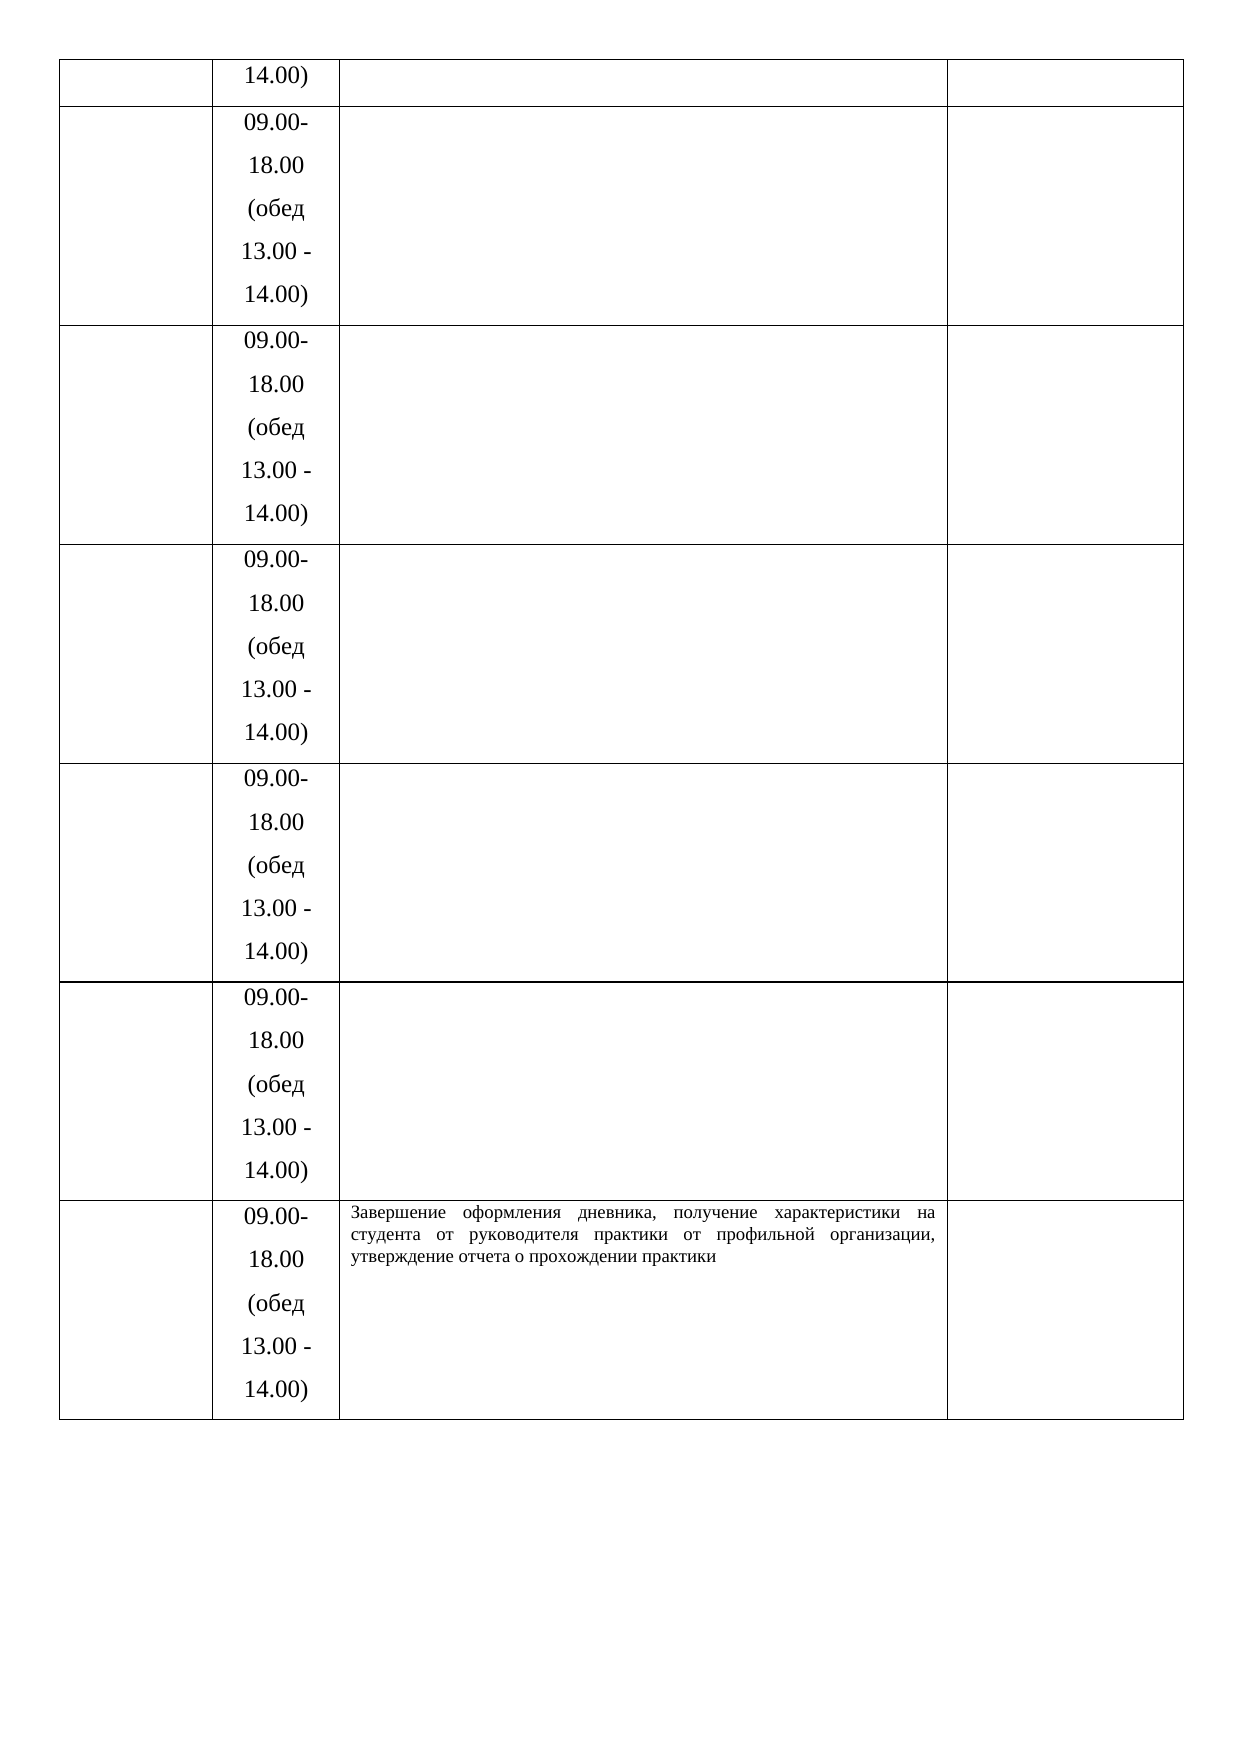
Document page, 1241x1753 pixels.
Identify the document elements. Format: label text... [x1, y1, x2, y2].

table_cell [60, 107, 212, 324]
table_cell [340, 60, 947, 106]
table_cell [60, 983, 212, 1200]
table_cell [340, 107, 947, 324]
table_cell [948, 107, 1183, 324]
table_cell [948, 983, 1183, 1200]
table_cell 09.00- 18.00 (обед 13.00 -14.00) [213, 326, 339, 543]
table_cell Завершение оформления дневника, получение характеристики на студента от руководителя практики от профильной организации, утверждение отчета о прохождении практики [340, 1201, 947, 1419]
table_cell [60, 326, 212, 543]
table_cell [948, 1201, 1183, 1419]
table_cell [340, 326, 947, 543]
table_cell [948, 545, 1183, 762]
table_cell [60, 545, 212, 762]
table_cell 09.00- 18.00 (обед 13.00 -14.00) [213, 1201, 339, 1419]
table_cell 09.00- 18.00 (обед 13.00 -14.00) [213, 983, 339, 1200]
table_cell [340, 545, 947, 762]
table_cell 09.00- 18.00 (обед 13.00 -14.00) [213, 545, 339, 762]
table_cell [213, 107, 339, 324]
table_cell [60, 1201, 212, 1419]
table_cell [340, 764, 947, 981]
table_cell [948, 60, 1183, 106]
table_cell [60, 60, 212, 106]
table_cell 09.00- 18.00 (обед 13.00 -14.00) [213, 764, 339, 981]
table_cell [340, 983, 947, 1200]
table_cell [60, 764, 212, 981]
table_cell [948, 764, 1183, 981]
table_cell [948, 326, 1183, 543]
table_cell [213, 60, 339, 106]
